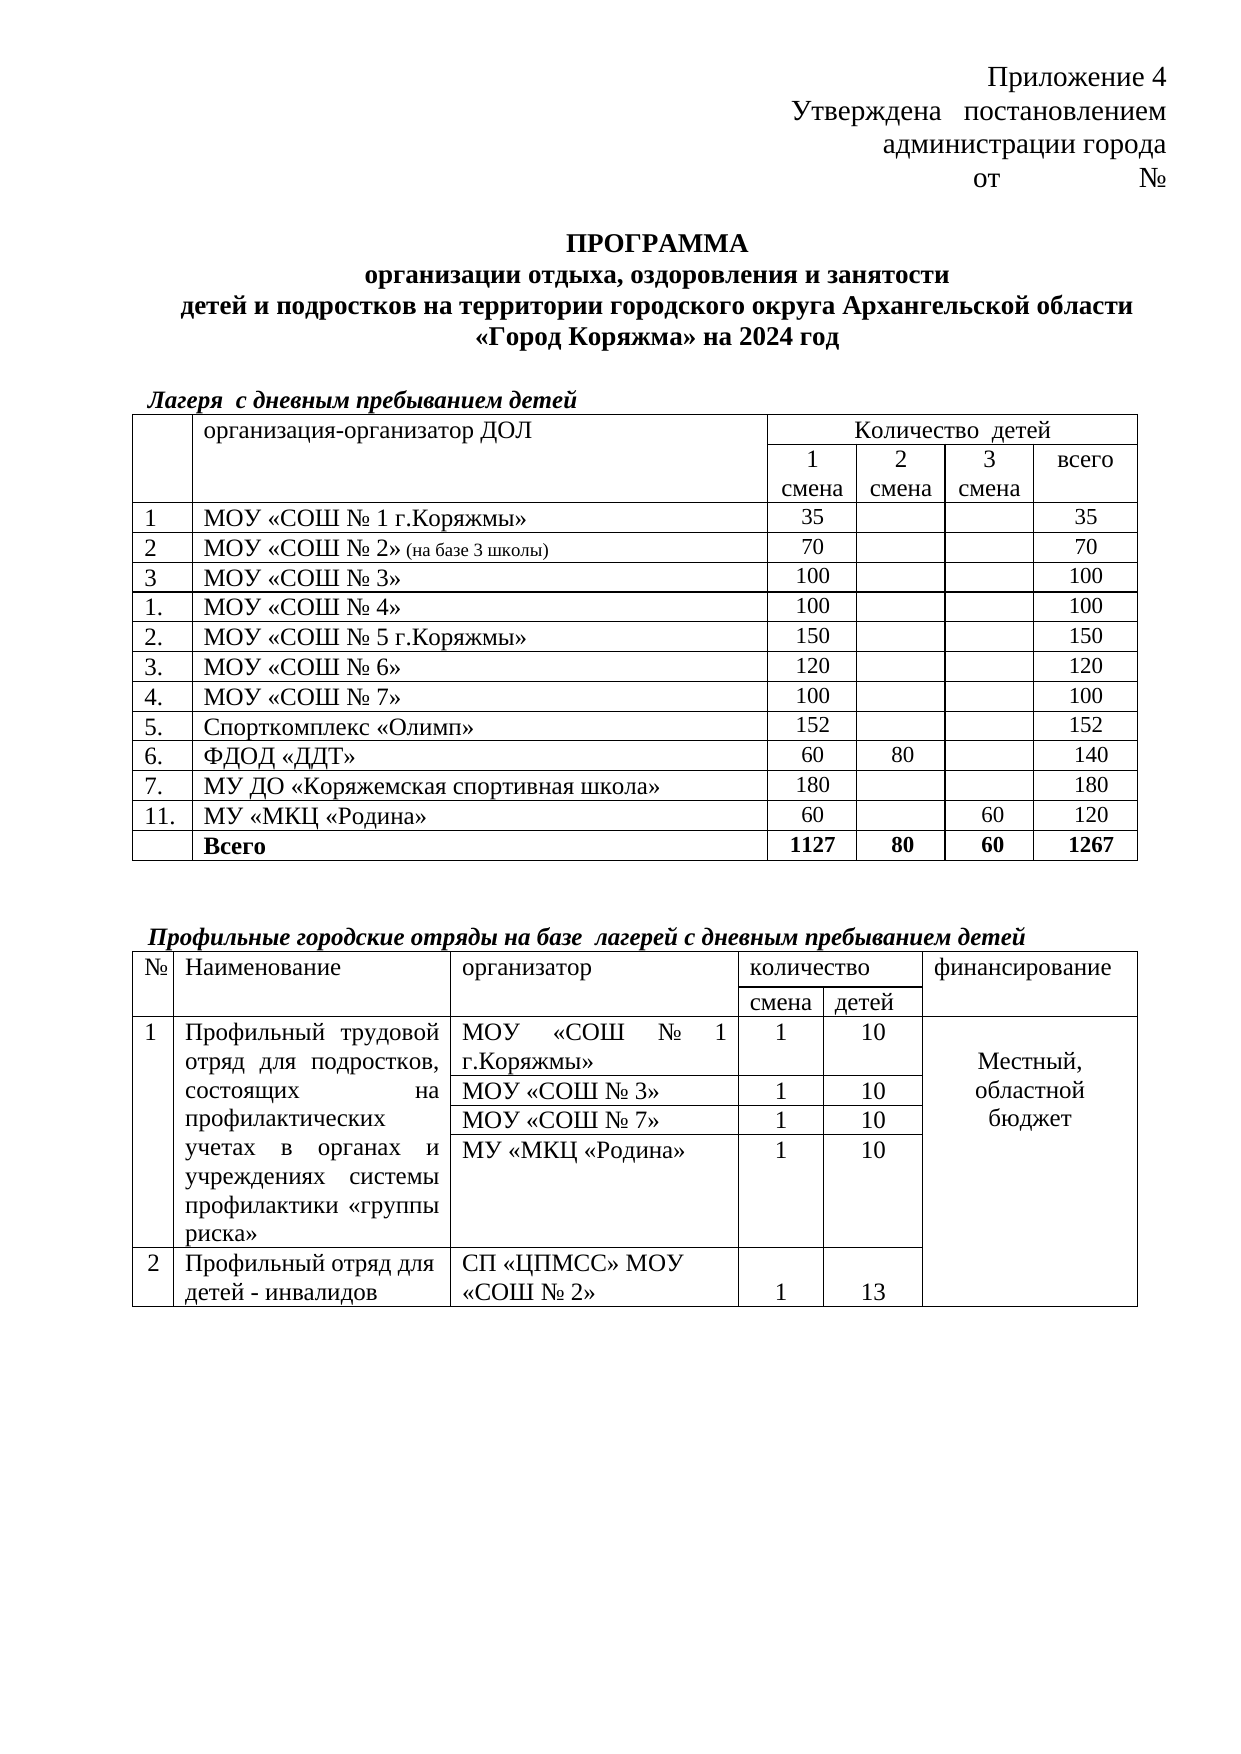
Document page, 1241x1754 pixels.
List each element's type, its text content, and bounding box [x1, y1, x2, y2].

table_cell 150 [1034, 622, 1137, 651]
table_header финансирование [923, 952, 1137, 1016]
table_cell МОУ «СОШ № .Коряжмы» [193, 622, 767, 651]
table_cell [857, 801, 944, 830]
table_cell 120 [1034, 652, 1137, 681]
table_cell Профильный трудовой отряд для подростков, состоящих на профилактических учетах в органах и учреждениях системы профилактики «группы риска» [174, 1017, 450, 1247]
table_cell [946, 682, 1033, 711]
table_cell 1 [739, 1076, 823, 1104]
table_cell 120 [1034, 801, 1137, 830]
text администрации города [148, 126, 1167, 160]
table_cell [946, 563, 1033, 591]
table_cell 100 [768, 563, 856, 591]
table_cell МОУ «СОШ № .Коряжмы» [193, 503, 767, 532]
table_cell МУ «МКЦ «Родина» [193, 801, 767, 830]
table_cell [857, 503, 944, 532]
table_cell 180 [768, 771, 856, 800]
table_cell [946, 712, 1033, 740]
table_cell МОУ «СОШ № 3» [193, 563, 767, 591]
table_cell 1 [739, 1106, 823, 1134]
table_cell 10 [824, 1076, 922, 1104]
table_cell 35 [768, 503, 856, 532]
table_cell 60 [946, 831, 1033, 859]
table_cell детей [824, 988, 922, 1016]
table_cell 2 [133, 533, 192, 562]
text Приложение 4 [148, 59, 1167, 93]
table_cell 70 [1034, 533, 1137, 562]
table_cell 60 [946, 801, 1033, 830]
table_cell [946, 652, 1033, 681]
table_cell Местный, областной бюджет [923, 1017, 1137, 1306]
table_cell 60 [768, 741, 856, 770]
table_cell [857, 593, 944, 621]
table_cell 1 [739, 1017, 823, 1075]
table_cell 13 [824, 1248, 922, 1306]
table_cell [133, 652, 192, 681]
table_cell СП «ЦПМСС» МОУ «СОШ № 2» [451, 1248, 738, 1306]
table_header количество [739, 952, 922, 986]
table_cell всего [1034, 445, 1137, 502]
table_cell [133, 682, 192, 711]
table_cell Профильный отряд для детей - инвалидов [174, 1248, 450, 1306]
text Лагеря с дневным пребыванием детей [148, 385, 1152, 414]
table_cell ФДОД «ДДТ» [193, 741, 767, 770]
table_cell 140 [1034, 741, 1137, 770]
table_header Наименование [174, 952, 450, 1016]
table_header № [133, 952, 173, 1016]
table_cell [133, 831, 192, 859]
table_header Количество детей [768, 415, 1137, 443]
table_cell 11. [133, 801, 192, 830]
table_cell 100 [1034, 563, 1137, 591]
table_cell 1 [739, 1248, 823, 1306]
table_cell 180 [1034, 771, 1137, 800]
table_cell МОУ «СОШ № 1 г.Коряжмы» [451, 1017, 738, 1075]
table_cell [133, 712, 192, 740]
table_cell 150 [768, 622, 856, 651]
table_cell 1 смена [768, 445, 856, 502]
text ПРОГРАММА [148, 227, 1167, 258]
table_cell [857, 622, 944, 651]
table_cell 35 [1034, 503, 1137, 532]
table_cell 100 [768, 682, 856, 711]
table_cell МОУ «СОШ № 4» [193, 593, 767, 621]
table_cell [857, 533, 944, 562]
table_header организация-организатор ДОЛ [193, 415, 767, 502]
text Утверждена постановлением [148, 93, 1167, 126]
table_cell МОУ «СОШ № 2» (на базе 3 школы) [193, 533, 767, 562]
table_cell 10 [824, 1106, 922, 1134]
table_cell [857, 682, 944, 711]
table_cell 1 [133, 503, 192, 532]
text организации отдыха, оздоровления и занятости [148, 258, 1167, 289]
table_cell 80 [857, 741, 944, 770]
table_cell 152 [1034, 712, 1137, 740]
table_cell [946, 503, 1033, 532]
table_cell Спорткомплекс «Олимп» [193, 712, 767, 740]
table_header организатор [451, 952, 738, 1016]
table_cell [857, 563, 944, 591]
table_cell Всего [193, 831, 767, 859]
table_cell [946, 771, 1033, 800]
table_cell 10 [824, 1135, 922, 1247]
table_header [133, 415, 192, 502]
table_cell МОУ «СОШ № 6» [193, 652, 767, 681]
table_cell смена [739, 988, 823, 1016]
table_cell 100 [1034, 593, 1137, 621]
table_cell 80 [857, 831, 944, 859]
table_cell 1127 [768, 831, 856, 859]
table_cell [133, 771, 192, 800]
table_cell [133, 741, 192, 770]
table_cell 3 смена [946, 445, 1033, 502]
table_cell [133, 622, 192, 651]
table_cell 10 [824, 1017, 922, 1075]
table_cell 60 [768, 801, 856, 830]
table_cell 2 [133, 1248, 173, 1306]
table_cell МОУ «СОШ № 7» [451, 1106, 738, 1134]
table_cell 1 [739, 1135, 823, 1247]
table_cell МОУ «СОШ № 7» [193, 682, 767, 711]
table_cell 3 [133, 563, 192, 591]
table_cell 1 [133, 1017, 173, 1247]
text детей и подростков на территории городского округа Архангельской области «Город Коряжма» на 2024 год [148, 289, 1167, 351]
table_cell [946, 622, 1033, 651]
table_cell 100 [1034, 682, 1137, 711]
table_cell МОУ «СОШ № 3» [451, 1076, 738, 1104]
table_cell 2 смена [857, 445, 944, 502]
table_cell [946, 593, 1033, 621]
table_cell 120 [768, 652, 856, 681]
table_cell [133, 593, 192, 621]
table_cell [946, 741, 1033, 770]
table_cell [946, 533, 1033, 562]
table_cell [857, 712, 944, 740]
text Профильные городские отряды на базе лагерей с дневным пребыванием детей [148, 922, 1167, 951]
table_cell МУ ДО «Коряжемская спортивная школа» [193, 771, 767, 800]
table_cell 1267 [1034, 831, 1137, 859]
table_cell [857, 771, 944, 800]
table_cell 152 [768, 712, 856, 740]
text от № [148, 160, 1167, 193]
table_cell [857, 652, 944, 681]
table_cell 70 [768, 533, 856, 562]
table_cell 100 [768, 593, 856, 621]
table_cell МУ «МКЦ «Родина» [451, 1135, 738, 1247]
